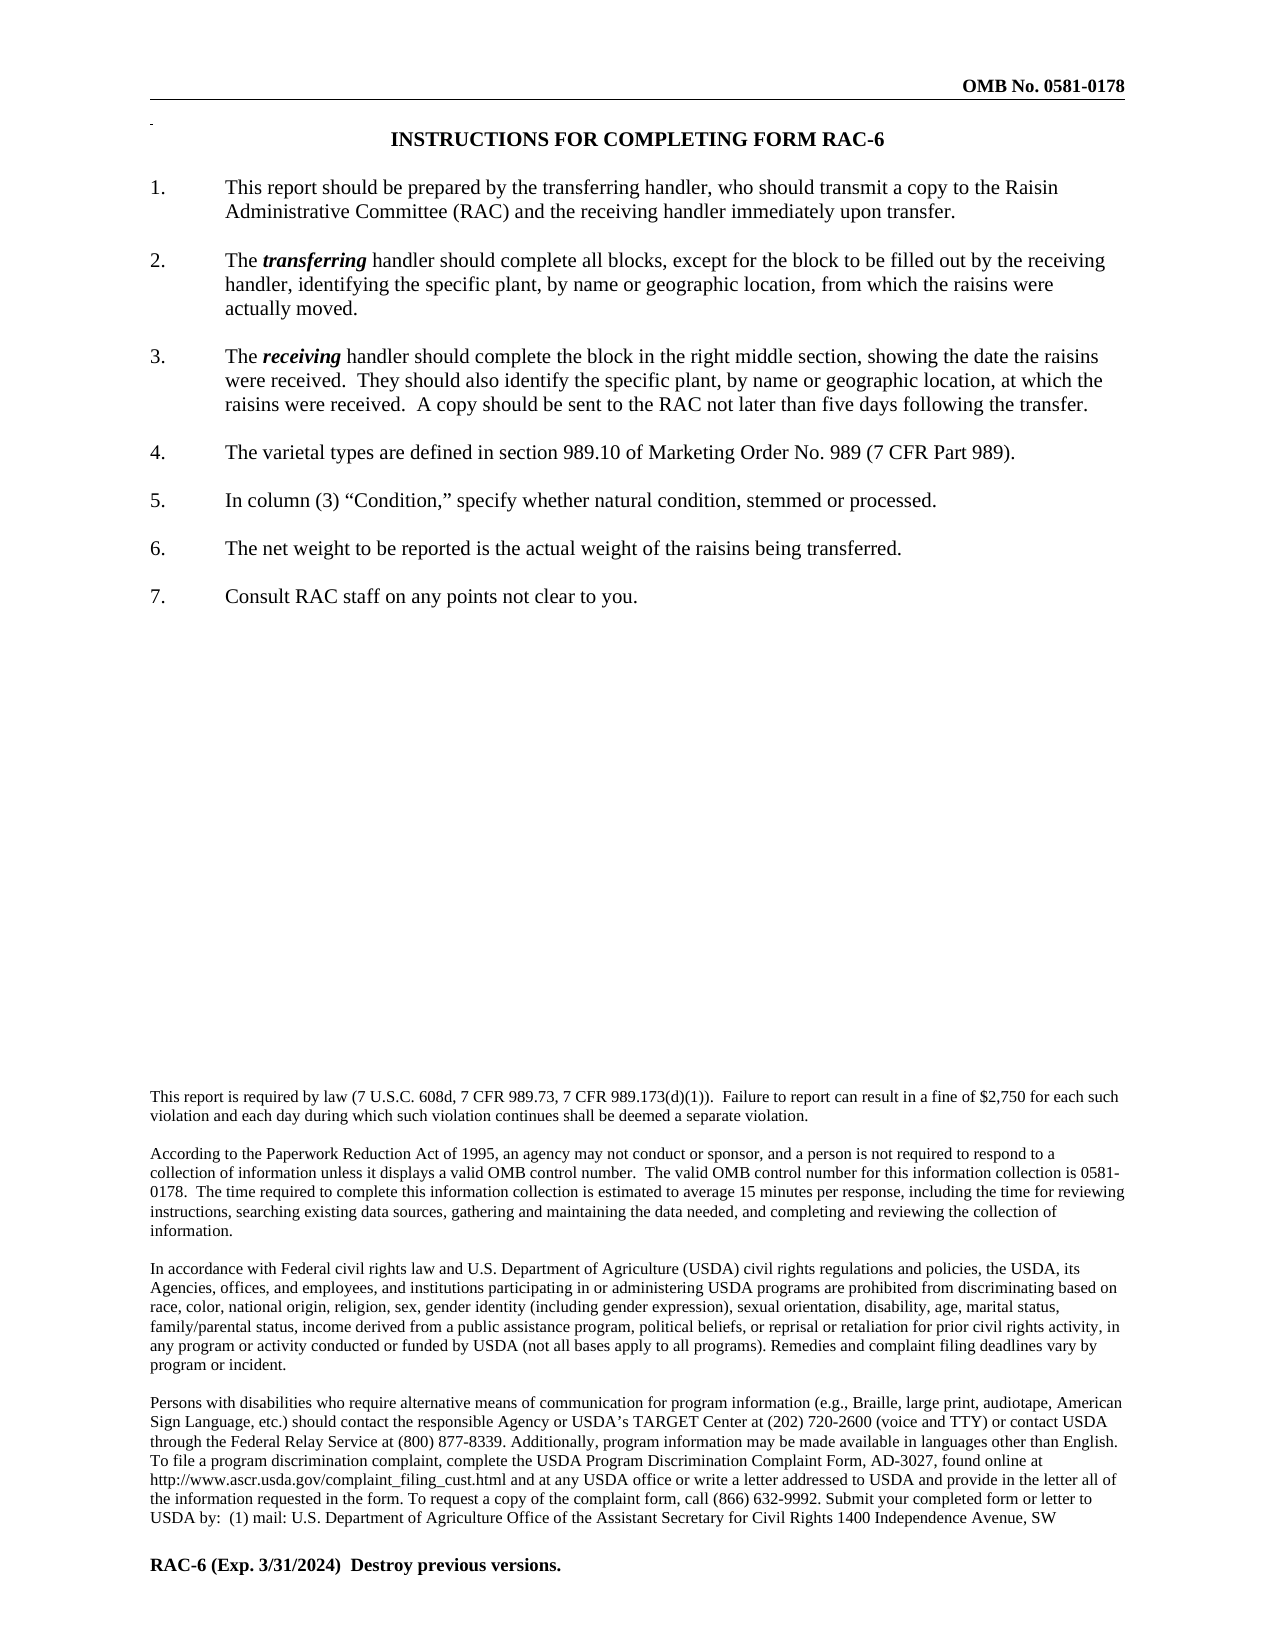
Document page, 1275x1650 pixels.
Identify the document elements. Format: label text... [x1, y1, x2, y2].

text 3. The receiving handler should complete the block in the right middle section, showing the date the raisins were received. They should also identify the specific plant, by name or geographic location, at which the raisins were received. A copy should be sent to the RAC not later than five days following the transfer. [150, 344, 1125, 416]
text 1. This report should be prepared by the transferring handler, who should transmit a copy to the Raisin Administrative Committee (RAC) and the receiving handler immediately upon transfer. [150, 175, 1125, 223]
text Persons with disabilities who require alternative means of communication for program information (e.g., Braille, large print, audiotape, American Sign Language, etc.) should contact the responsible Agency or USDA’s TARGET Center at (202) 720-2600 (voice and TTY) or contact USDA through the Federal Relay Service at (800) 877-8339. Additionally, program information may be made available in languages other than English. [150, 1393, 1125, 1451]
text INSTRUCTIONS FOR COMPLETING FORM RAC-6 [150, 127, 1125, 151]
text 5. In column (3) “Condition,” specify whether natural condition, stemmed or processed. [150, 488, 1125, 512]
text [150, 1451, 1125, 1527]
text This report is required by law (7 U.S.C. 608d, 7 CFR 989.73, 7 CFR 989.173(d)(1)). Failure to report can result in a fine of $2,750 for each such violation and each day during which such violation continues shall be deemed a separate violation. [150, 1086, 1125, 1125]
text 7. Consult RAC staff on any points not clear to you. [150, 584, 1125, 608]
text According to the Paperwork Reduction Act of 1995, an agency may not conduct or sponsor, and a person is not required to respond to a collection of information unless it displays a valid OMB control number. The valid OMB control number for this information collection is 0581-0178. The time required to complete this information collection is estimated to average 15 minutes per response, including the time for reviewing instructions, searching existing data sources, gathering and maintaining the data needed, and completing and reviewing the collection of information. [150, 1144, 1125, 1240]
text 2. The transferring handler should complete all blocks, except for the block to be filled out by the receiving handler, identifying the specific plant, by name or geographic location, from which the raisins were actually moved. [150, 247, 1125, 320]
text 6. The net weight to be reported is the actual weight of the raisins being transferred. [150, 536, 1125, 560]
text In accordance with Federal civil rights law and U.S. Department of Agriculture (USDA) civil rights regulations and policies, the USDA, its Agencies, offices, and employees, and institutions participating in or administering USDA programs are prohibited from discriminating based on race, color, national origin, religion, sex, gender identity (including gender expression), sexual orientation, disability, age, marital status, family/parental status, income derived from a public assistance program, political beliefs, or reprisal or retaliation for prior civil rights activity, in any program or activity conducted or funded by USDA (not all bases apply to all programs). Remedies and complaint filing deadlines vary by program or incident. [150, 1259, 1125, 1374]
text 4. The varietal types are defined in section 989.10 of Marketing Order No. 989 (7 CFR Part 989). [150, 440, 1125, 464]
